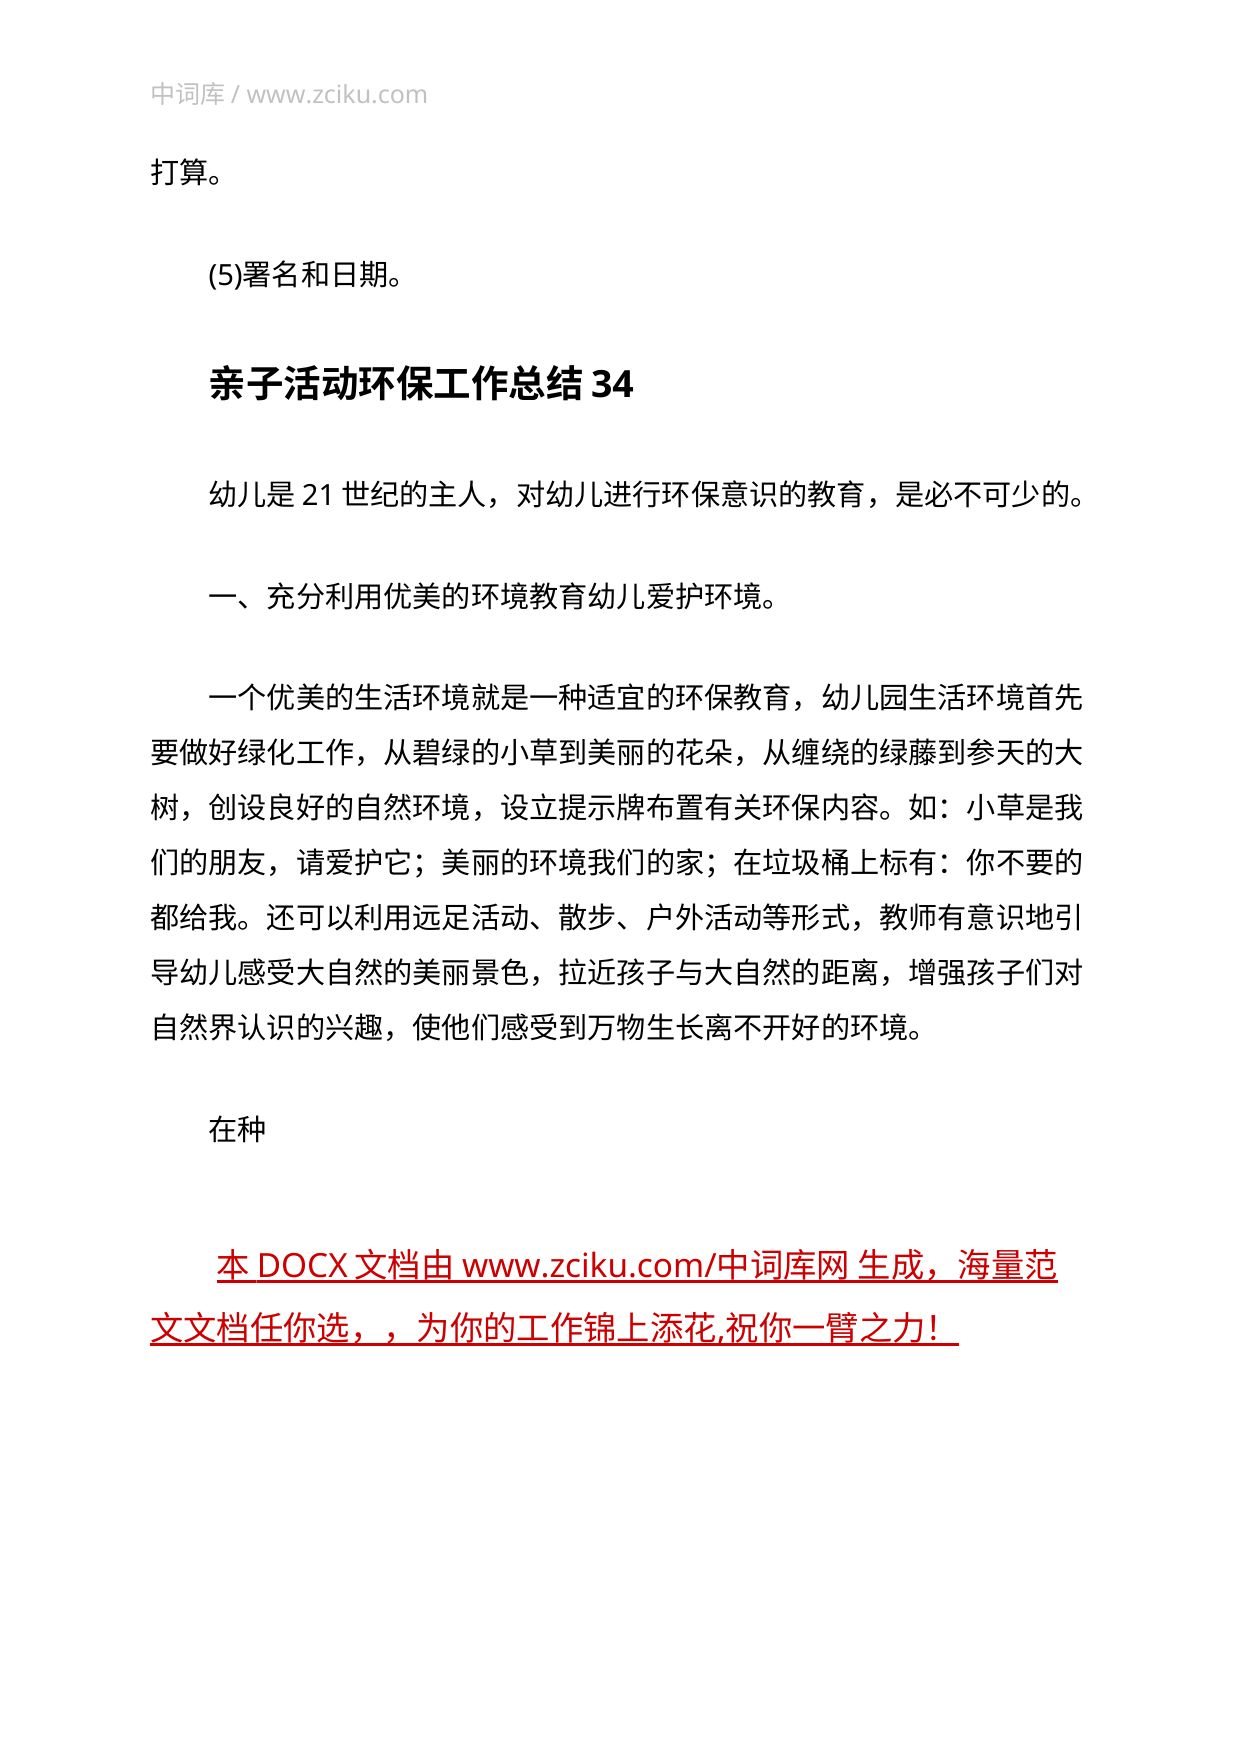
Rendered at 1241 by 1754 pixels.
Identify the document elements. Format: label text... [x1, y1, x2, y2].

text 在种 [150, 1106, 1090, 1148]
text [150, 150, 1090, 192]
text (5)署名和日期。 [150, 252, 1090, 294]
text 亲子活动环保工作总结34 [150, 354, 1090, 408]
text 本DOCX文档由 www.zciku.com/中词库网 生成，海量范文文档任你选，，为你的工作锦上添花,祝你一臂之力！ [150, 1239, 1090, 1351]
text 一、充分利用优美的环境教育幼儿爱护环境。 [150, 573, 1090, 616]
text 幼儿是21世纪的主人，对幼儿进行环保意识的教育，是必不可少的。 [150, 471, 1090, 514]
text 一个优美的生活环境就是一种适宜的环保教育，幼儿园生活环境首先要做好绿化工作，从碧绿的小草到美丽的花朵，从缠绕的绿藤到参天的大树，创设良好的自然环境，设立提示牌布置有关环保内容。如：小草是我们的朋友，请爱护它；美丽的环境我们的家；在垃圾桶上标有：你不要的都给我。还可以利用远足活动、散步、户外活动等形式，教师有意识地引导幼儿感受大自然的美丽景色，拉近孩子与大自然的距离，增强孩子们对自然界认识的兴趣，使他们感受到万物生长离不开好的环境。 [150, 675, 1090, 1047]
